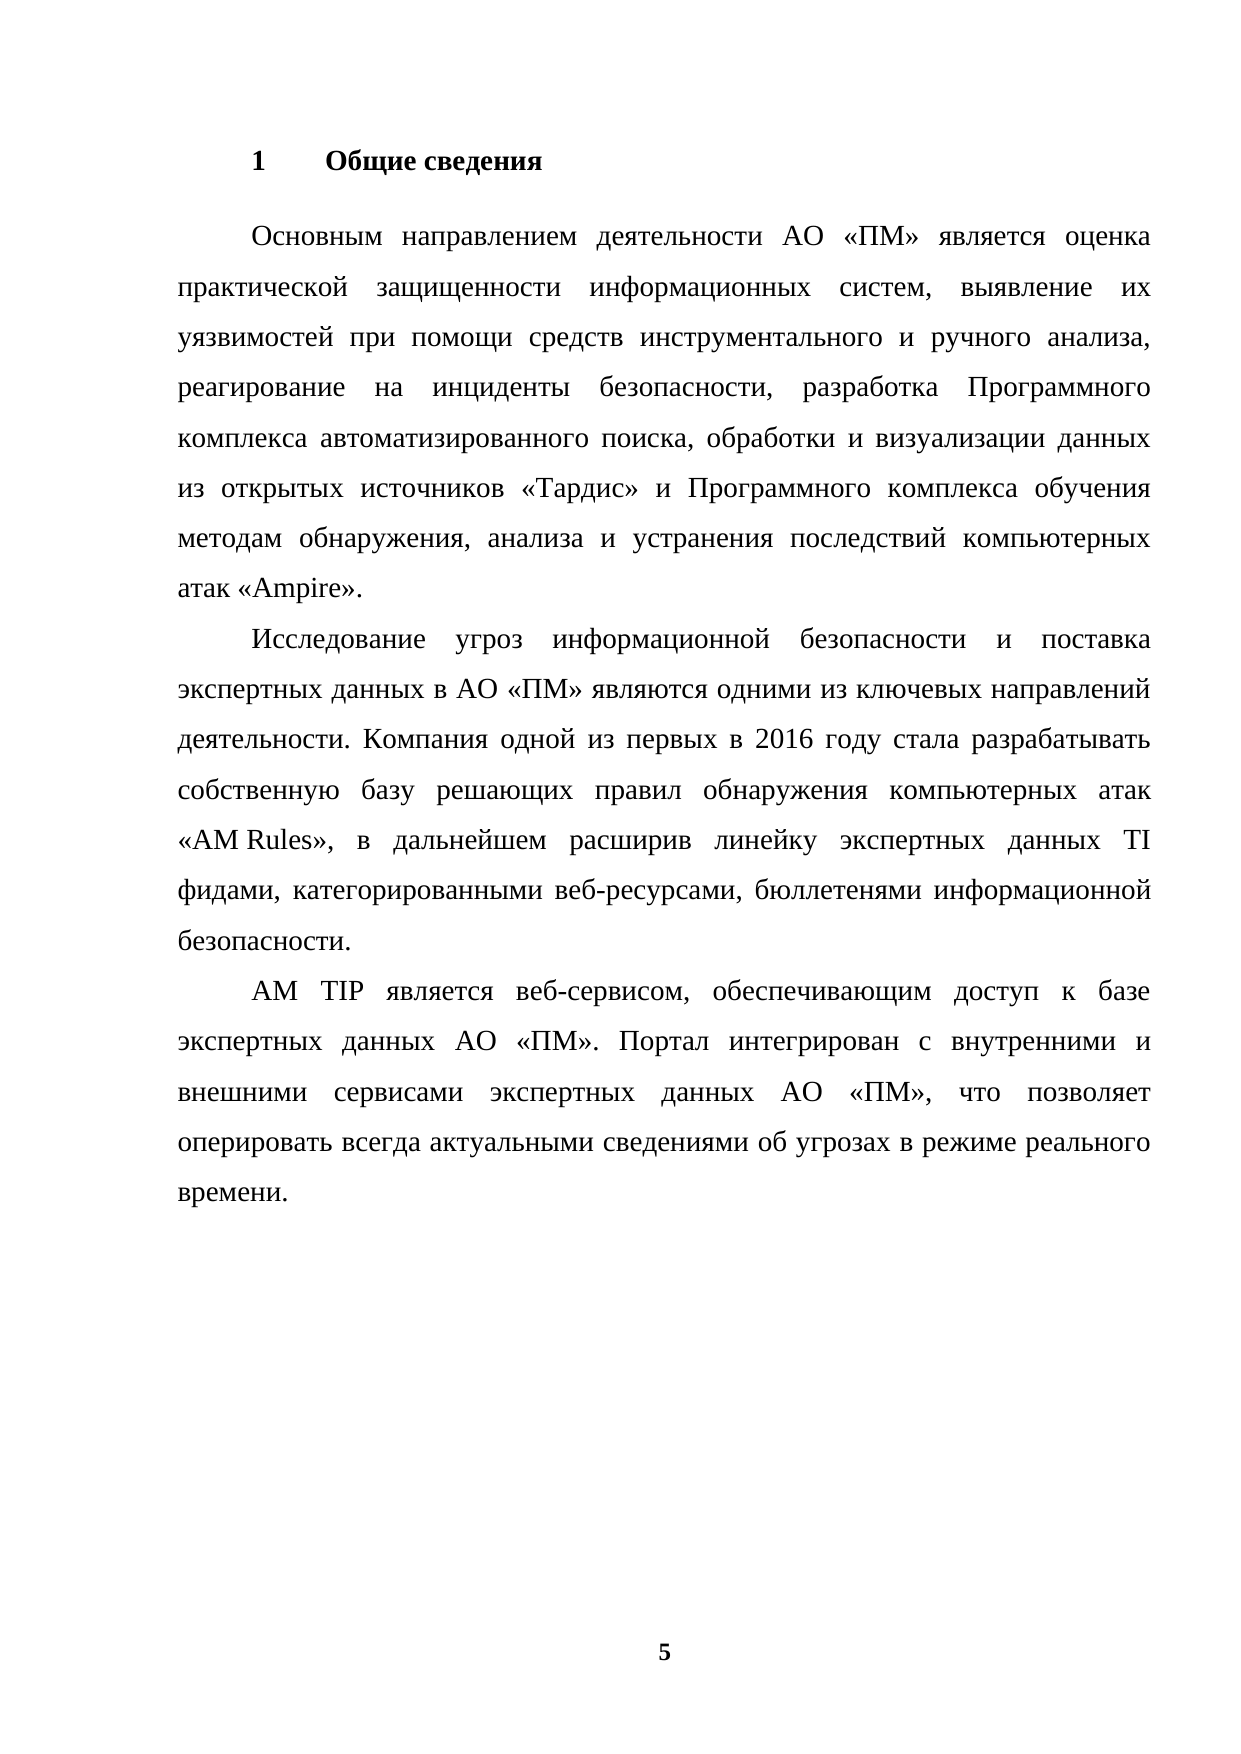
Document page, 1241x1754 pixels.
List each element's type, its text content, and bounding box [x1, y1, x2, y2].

text Основным направлением деятельности АО «ПМ» является оценка практической защищенности информационных систем, выявление их уязвимостей при помощи средств инструментального и ручного анализа, реагирование на инциденты безопасности, разработка Программного комплекса автоматизированного поиска, обработки и визуализации данных из открытых источников «Тардис» и Программного комплекса обучения методам обнаружения, анализа и устранения последствий компьютерных атак «Ampire». [177, 218, 1152, 604]
text Исследование угроз информационной безопасности и поставка экспертных данных в АО «ПМ» являются одними из ключевых направлений деятельности. Компания одной из первых в 2016 году стала разрабатывать собственную базу решающих правил обнаружения компьютерных атак «AM Rules», в дальнейшем расширив линейку экспертных данных TI фидами, категорированными веб-ресурсами, бюллетенями информационной безопасности. [177, 621, 1152, 956]
subtitle Общие сведения [177, 143, 1152, 177]
text AM TIP является веб-сервисом, обеспечивающим доступ к базе экспертных данных АО «ПМ». Портал интегрирован с внутренними и внешними сервисами экспертных данных АО «ПМ», что позволяет оперировать всегда актуальными сведениями об угрозах в режиме реального времени. [177, 973, 1152, 1208]
